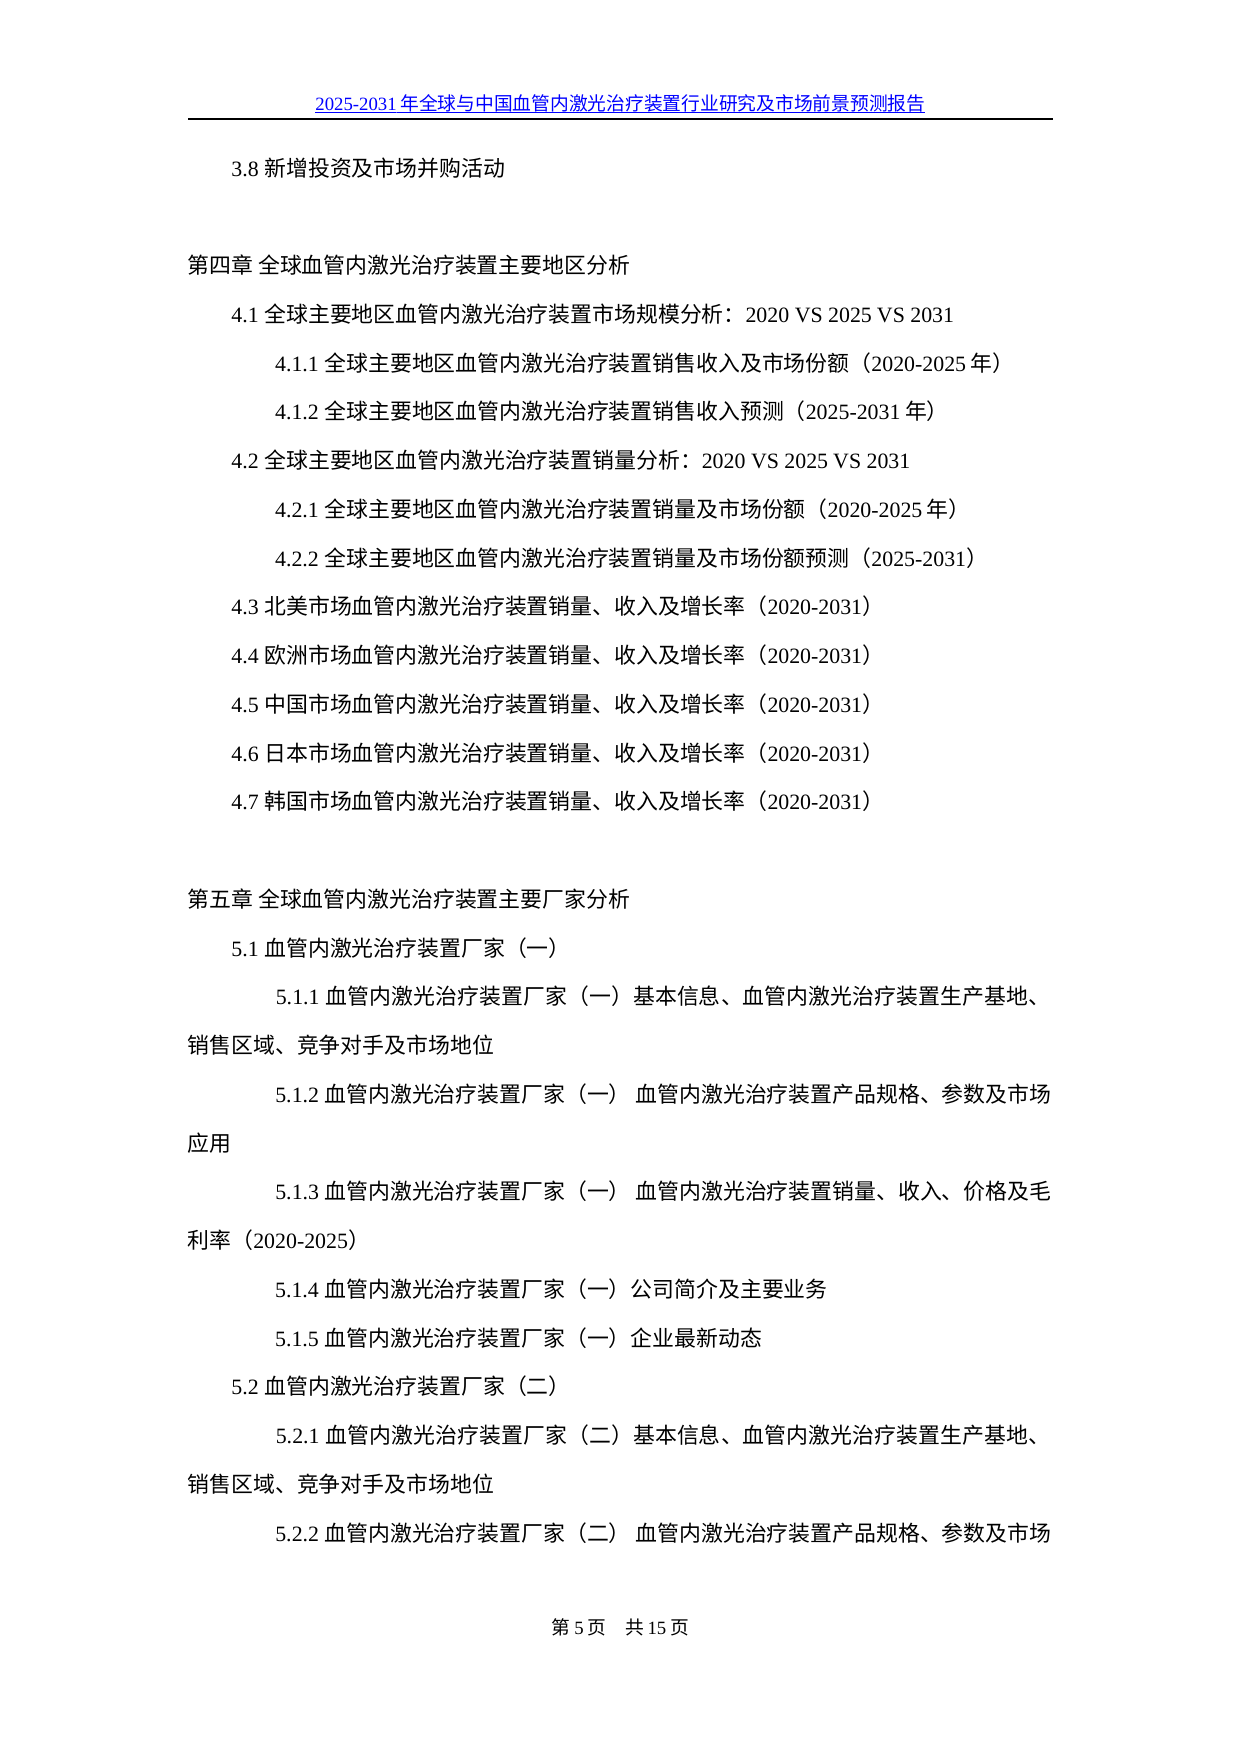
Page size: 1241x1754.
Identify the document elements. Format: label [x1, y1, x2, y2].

text [187, 150, 1053, 1548]
